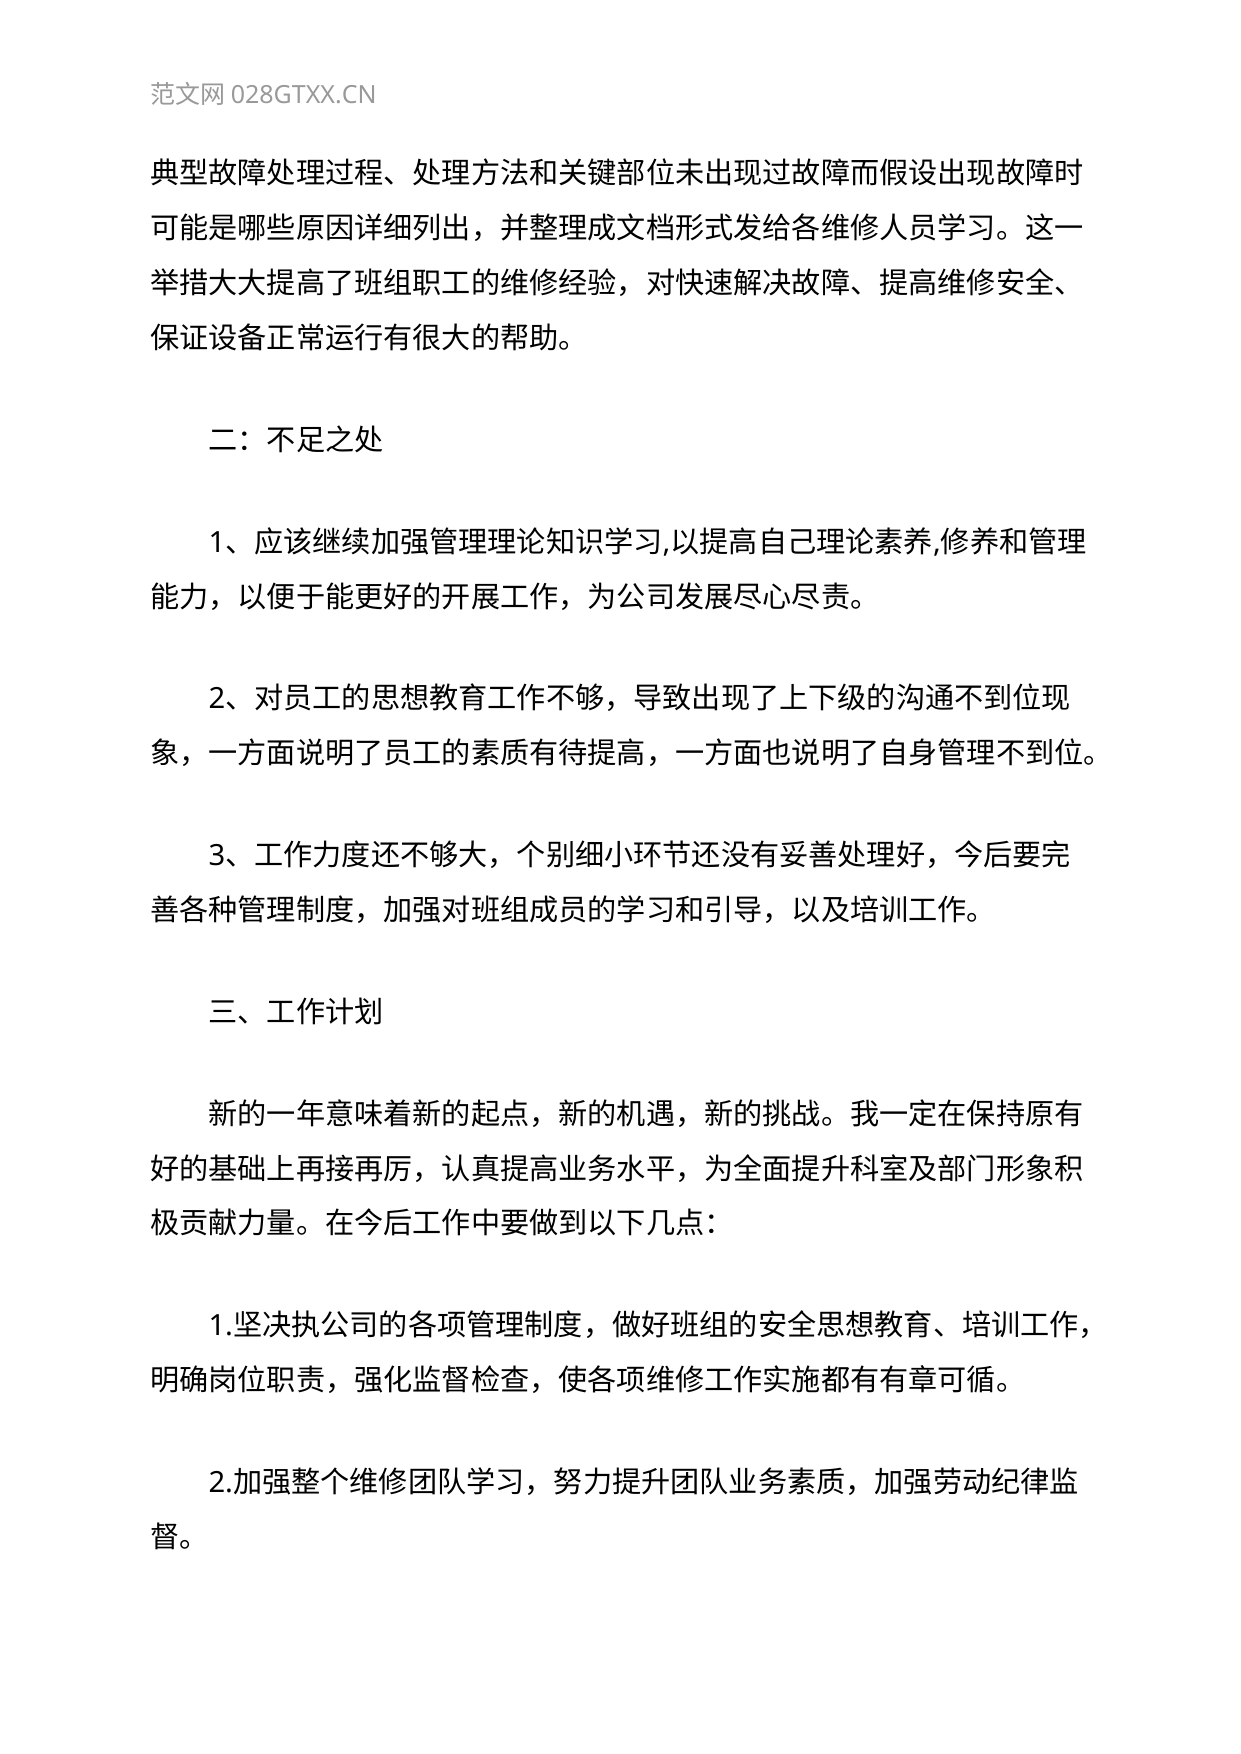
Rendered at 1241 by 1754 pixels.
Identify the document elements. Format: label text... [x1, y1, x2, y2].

text 2、对员工的思想教育工作不够，导致出现了上下级的沟通不到位现象，一方面说明了员工的素质有待提高，一方面也说明了自身管理不到位。 [150, 675, 1090, 772]
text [150, 150, 1090, 357]
text 1、应该继续加强管理理论知识学习,以提高自己理论素养,修养和管理能力，以便于能更好的开展工作，为公司发展尽心尽责。 [150, 518, 1090, 616]
text 3、工作力度还不够大，个别细小环节还没有妥善处理好，今后要完善各种管理制度，加强对班组成员的学习和引导，以及培训工作。 [150, 832, 1090, 929]
text 二：不足之处 [150, 416, 1090, 459]
text 新的一年意味着新的起点，新的机遇，新的挑战。我一定在保持原有好的基础上再接再厉，认真提高业务水平，为全面提升科室及部门形象积极贡献力量。在今后工作中要做到以下几点： [150, 1090, 1090, 1242]
text 1.坚决执公司的各项管理制度，做好班组的安全思想教育、培训工作，明确岗位职责，强化监督检查，使各项维修工作实施都有有章可循。 [150, 1302, 1090, 1399]
text 三、工作计划 [150, 988, 1090, 1031]
text 2.加强整个维修团队学习，努力提升团队业务素质，加强劳动纪律监督。 [150, 1459, 1090, 1556]
